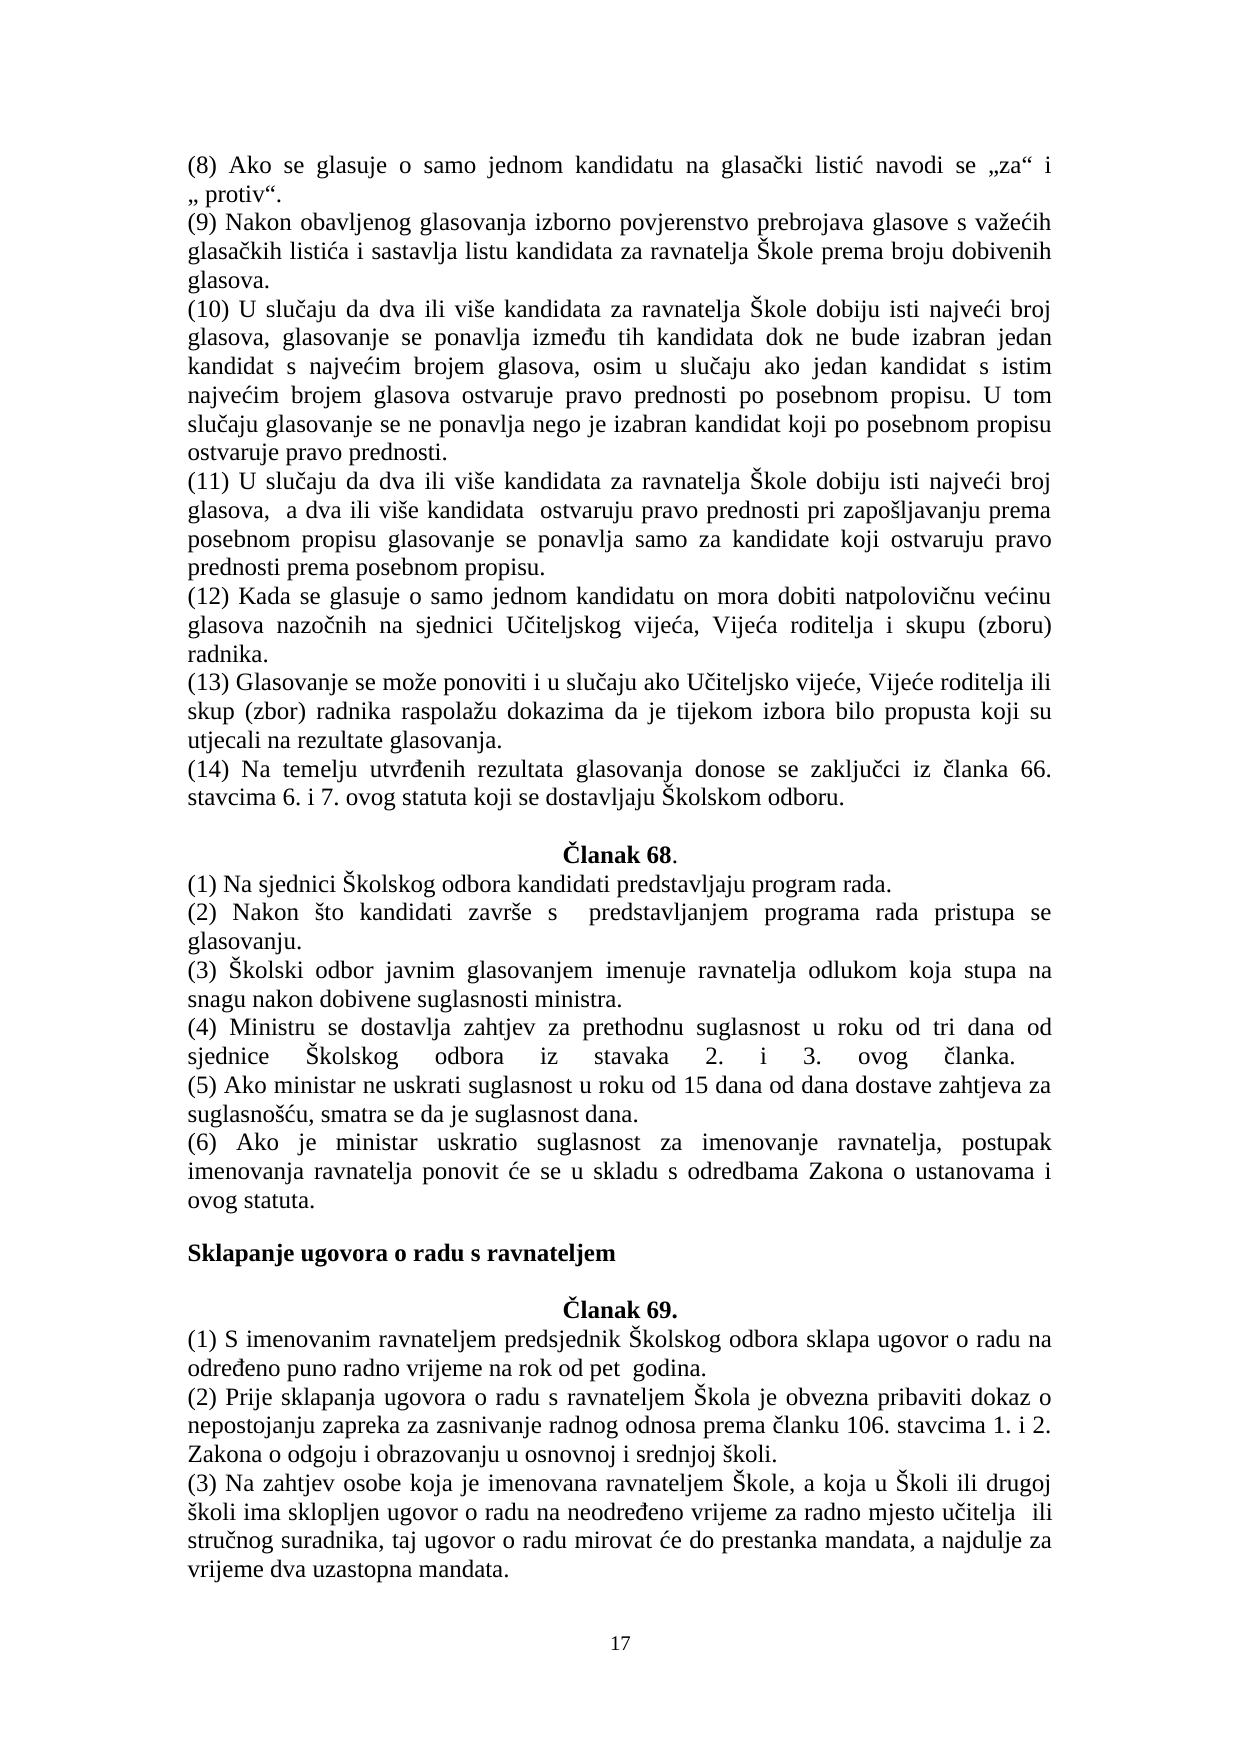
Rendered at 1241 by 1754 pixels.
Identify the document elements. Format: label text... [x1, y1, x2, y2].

text (3) Na zahtjev osobe koja je imenovana ravnateljem Škole, a koja u Školi ili drugoj školi ima sklopljen ugovor o radu na neodređeno vrijeme za radno mjesto učitelja ili stručnog suradnika, taj ugovor o radu mirovat će do prestanka mandata, a najdulje za vrijeme dva uzastopna mandata. [187, 1468, 1053, 1583]
text (10) U slučaju da dva ili više kandidata za ravnatelja Škole dobiju isti najveći broj glasova, glasovanje se ponavlja između tih kandidata dok ne bude izabran jedan kandidat s najvećim brojem glasova, osim u slučaju ako jedan kandidat s istim najvećim brojem glasova ostvaruje pravo prednosti po posebnom propisu. U tom slučaju glasovanje se ne ponavlja nego je izabran kandidat koji po posebnom propisu ostvaruje pravo prednosti. [187, 294, 1053, 466]
text Članak 68. [187, 840, 1053, 869]
text (14) Na temelju utvrđenih rezultata glasovanja donose se zaključci iz članka 66. stavcima 6. i 7. ovog statuta koji se dostavljaju Školskom odboru. [187, 754, 1053, 811]
text (1) S imenovanim ravnateljem predsjednik Školskog odbora sklapa ugovor o radu na određeno puno radno vrijeme na rok od pet godina. [187, 1324, 1053, 1382]
text Članak 69. [187, 1295, 1053, 1324]
text (6) Ako je ministar uskratio suglasnost za imenovanje ravnatelja, postupak imenovanja ravnatelja ponovit će se u skladu s odredbama Zakona o ustanovama i ovog statuta. [187, 1127, 1053, 1214]
text (3) Školski odbor javnim glasovanjem imenuje ravnatelja odlukom koja stupa na snagu nakon dobivene suglasnosti ministra. [187, 955, 1053, 1012]
text (2) Nakon što kandidati završe s predstavljanjem programa rada pristupa se glasovanju. [187, 897, 1053, 955]
text (13) Glasovanje se može ponoviti i u slučaju ako Učiteljsko vijeće, Vijeće roditelja ili skup (zbor) radnika raspolažu dokazima da je tijekom izbora bilo propusta koji su utjecali na rezultate glasovanja. [187, 667, 1053, 754]
text (4) Ministru se dostavlja zahtjev za prethodnu suglasnost u roku od tri dana od sjednice Školskog odbora iz stavaka 2. i 3. ovog članka. (5) Ako ministar ne uskrati suglasnost u roku od 15 dana od dana dostave zahtjeva za suglasnošću, smatra se da je suglasnost dana. [187, 1012, 1053, 1127]
text (1) Na sjednici Školskog odbora kandidati predstavljaju program rada. [187, 869, 1053, 897]
text (11) U slučaju da dva ili više kandidata za ravnatelja Škole dobiju isti najveći broj glasova, a dva ili više kandidata ostvaruju pravo prednosti pri zapošljavanju prema posebnom propisu glasovanje se ponavlja samo za kandidate koji ostvaruju pravo prednosti prema posebnom propisu. [187, 466, 1053, 581]
text (12) Kada se glasuje o samo jednom kandidatu on mora dobiti natpolovičnu većinu glasova nazočnih na sjednici Učiteljskog vijeća, Vijeća roditelja i skupu (zboru) radnika. [187, 581, 1053, 667]
text (8) Ako se glasuje o samo jednom kandidatu na glasački listić navodi se „za“ i „ protiv“. [187, 150, 1053, 207]
text (2) Prije sklapanja ugovora o radu s ravnateljem Škola je obvezna pribaviti dokaz o nepostojanju zapreka za zasnivanje radnog odnosa prema članku 106. stavcima 1. i 2. Zakona o odgoju i obrazovanju u osnovnoj i srednjoj školi. [187, 1382, 1053, 1468]
text (9) Nakon obavljenog glasovanja izborno povjerenstvo prebrojava glasove s važećih glasačkih listića i sastavlja listu kandidata za ravnatelja Škole prema broju dobivenih glasova. [187, 207, 1053, 294]
text Sklapanje ugovora o radu s ravnateljem [187, 1238, 1053, 1267]
